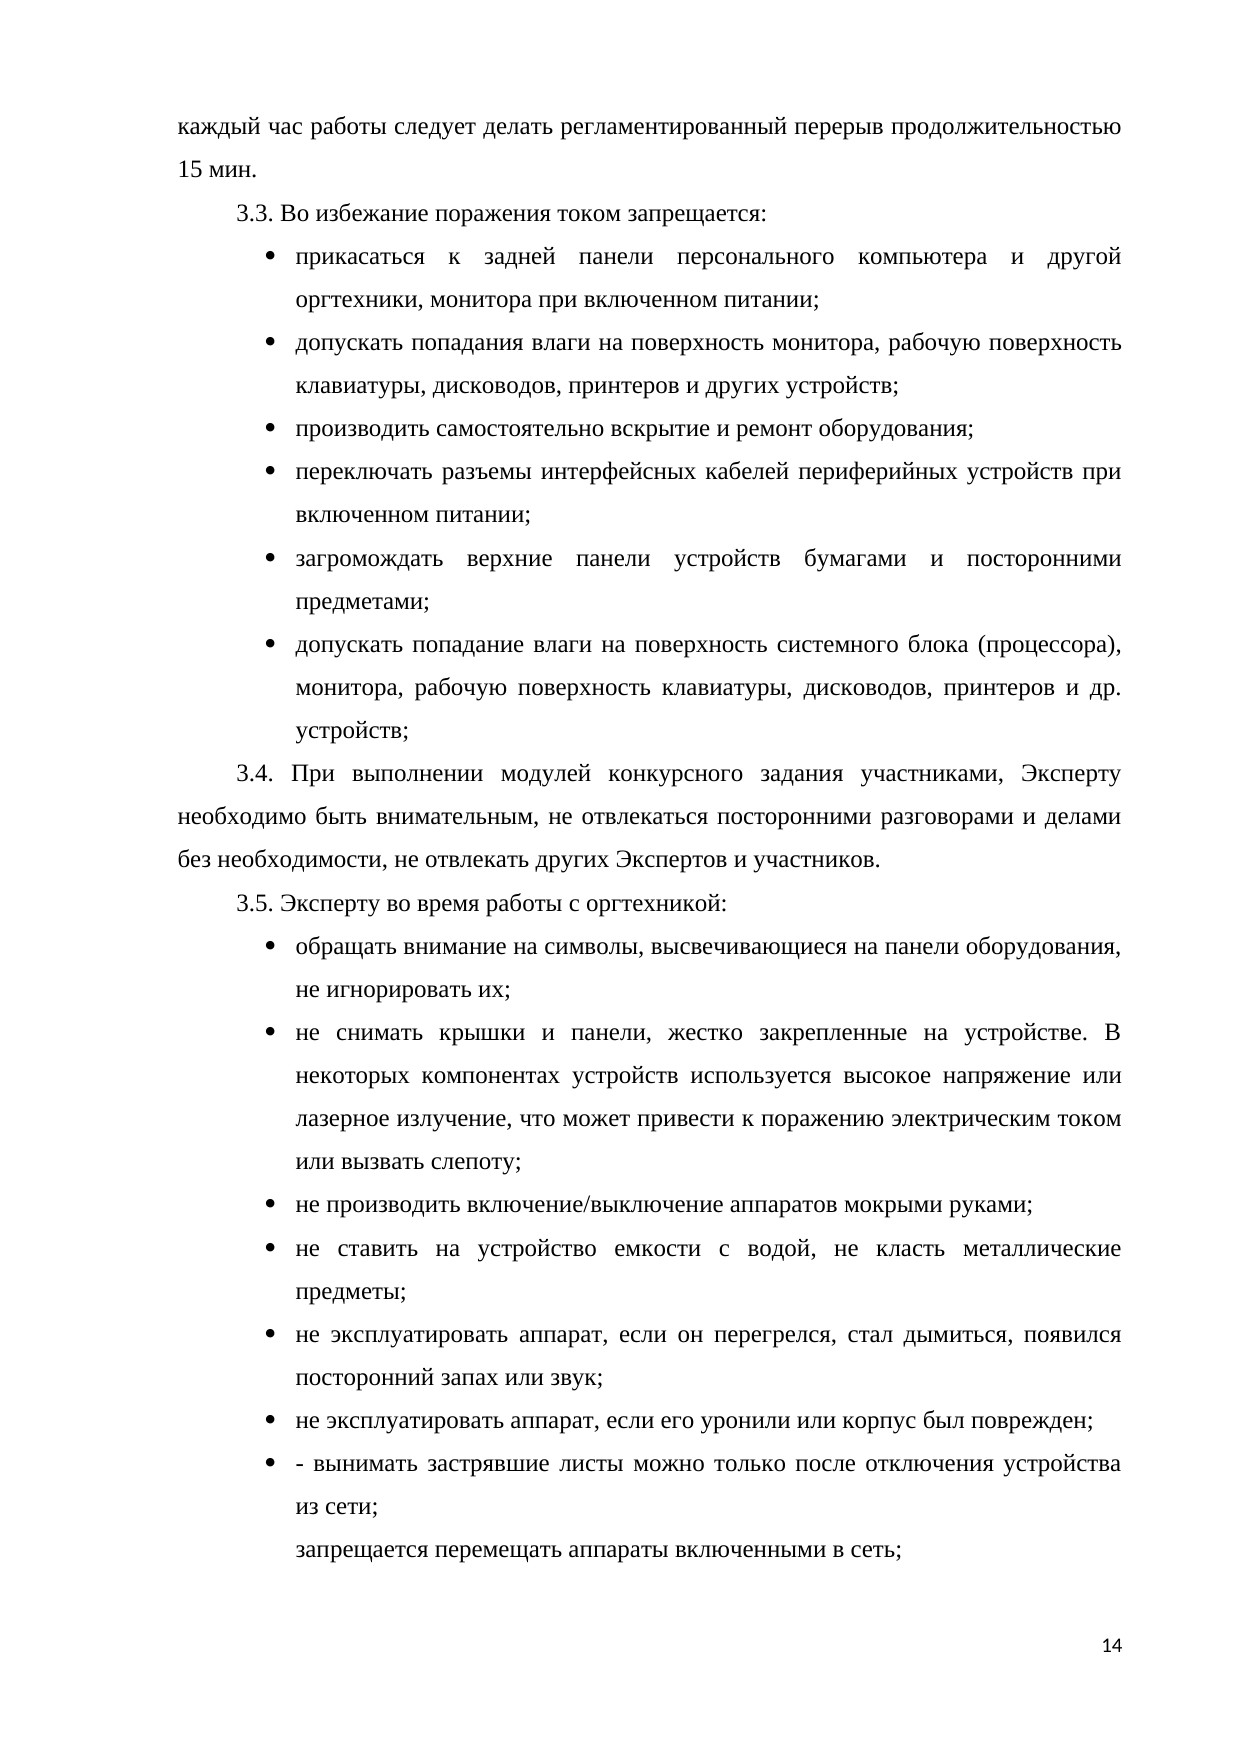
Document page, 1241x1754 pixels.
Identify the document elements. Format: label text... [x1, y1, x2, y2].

list запрещается перемещать аппараты включенными в сеть; [295, 1534, 1122, 1563]
text не снимать крышки и панели, жестко закрепленные на устройстве. В некоторых компонентах устройств используется высокое напряжение или лазерное излучение, что может привести к поражению электрическим током или вызвать слепоту; [266, 1017, 1122, 1175]
list 3.5. Эксперту во время работы с оргтехникой: [177, 888, 1122, 916]
text прикасаться к задней панели персонального компьютера и другой оргтехники, монитора при включенном питании; [266, 241, 1122, 313]
text - вынимать застрявшие листы можно только после отключения устройства из сети; [266, 1448, 1122, 1520]
text производить самостоятельно вскрытие и ремонт оборудования; [266, 413, 1122, 442]
text не ставить на устройство емкости с водой, не класть металлические предметы; [266, 1233, 1122, 1304]
list 3.3. Во избежание поражения током запрещается: [177, 198, 1122, 226]
text допускать попадание влаги на поверхность системного блока (процессора), монитора, рабочую поверхность клавиатуры, дисководов, принтеров и др. устройств; [266, 629, 1122, 744]
text не эксплуатировать аппарат, если его уронили или корпус был поврежден; [266, 1405, 1122, 1434]
text не эксплуатировать аппарат, если он перегрелся, стал дымиться, появился посторонний запах или звук; [266, 1319, 1122, 1391]
text не производить включение/выключение аппаратов мокрыми руками; [266, 1189, 1122, 1218]
text допускать попадания влаги на поверхность монитора, рабочую поверхность клавиатуры, дисководов, принтеров и других устройств; [266, 327, 1122, 399]
text загромождать верхние панели устройств бумагами и посторонними предметами; [266, 543, 1122, 614]
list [177, 111, 1122, 183]
text переключать разъемы интерфейсных кабелей периферийных устройств при включенном питании; [266, 456, 1122, 528]
text обращать внимание на символы, высвечивающиеся на панели оборудования, не игнорировать их; [266, 931, 1122, 1003]
list 3.4. При выполнении модулей конкурсного задания участниками, Эксперту необходимо быть внимательным, не отвлекаться посторонними разговорами и делами без необходимости, не отвлекать других Экспертов и участников. [177, 758, 1122, 873]
